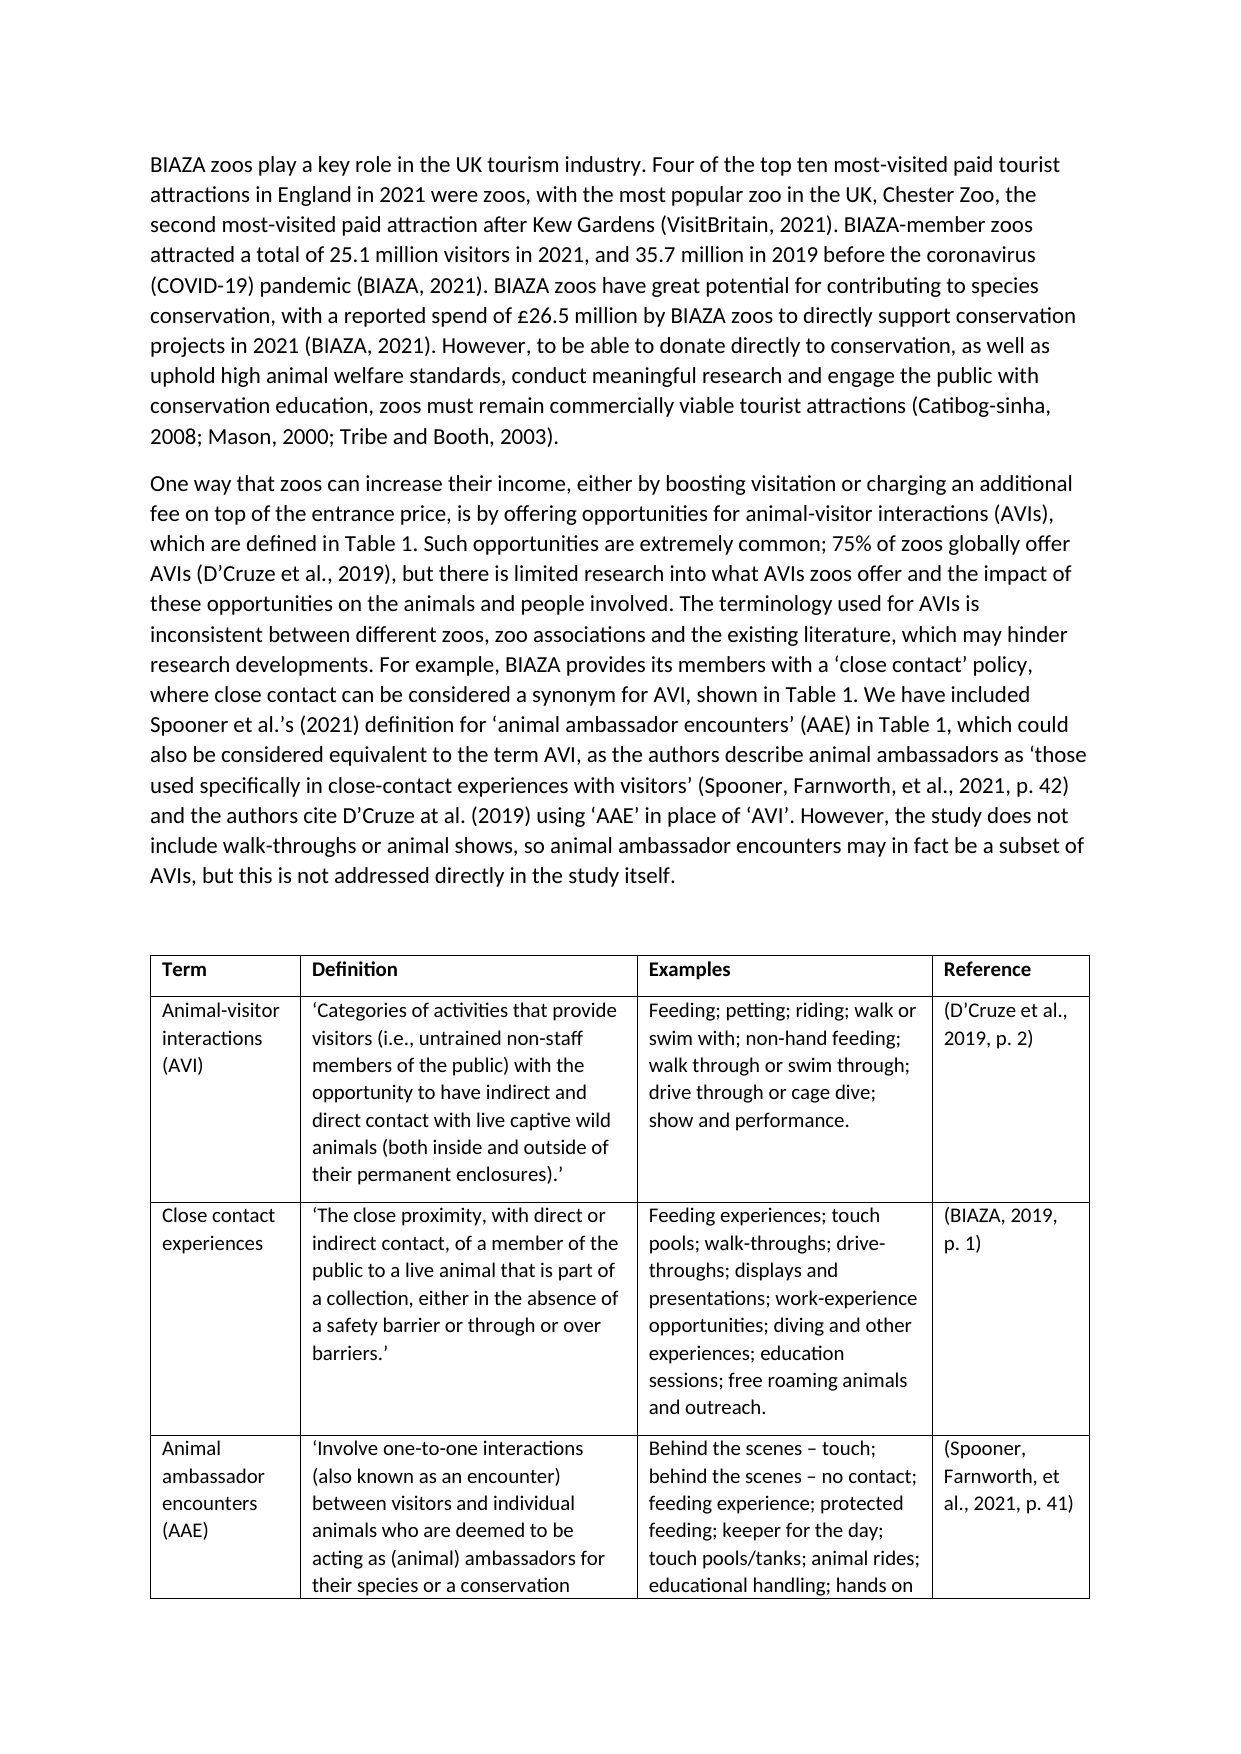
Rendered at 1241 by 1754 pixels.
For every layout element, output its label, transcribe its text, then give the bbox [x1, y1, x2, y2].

text BIAZA zoos play a key role in the UK tourism industry. Four of the top ten most-visited paid tourist attractions in England in 2021 were zoos, with the most popular zoo in the UK, Chester Zoo, the second most-visited paid attraction after Kew Gardens (VisitBritain, 2021). BIAZA-member zoos attracted a total of 25.1 million visitors in 2021, and 35.7 million in 2019 before the coronavirus (COVID-19) pandemic (BIAZA, 2021). BIAZA zoos have great potential for contributing to species conservation, with a reported spend of £26.5 million by BIAZA zoos to directly support conservation projects in 2021 (BIAZA, 2021). However, to be able to donate directly to conservation, as well as uphold high animal welfare standards, conduct meaningful research and engage the public with conservation education, zoos must remain commercially viable tourist attractions (Catibog-sinha, 2008; Mason, 2000; Tribe and Booth, 2003). [150, 150, 1090, 450]
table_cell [301, 1436, 637, 1598]
table_cell ‘The close proximity, with direct or indirect contact, of a member of the public to a live animal that is part of a collection, either in the absence of a safety barrier or through or over barriers.’ [301, 1203, 637, 1434]
table_header Term [151, 956, 300, 996]
table_cell (D’Cruze et al., 2019, p. 2) [933, 997, 1089, 1202]
table_cell Animal-visitor interactions (AVI) [151, 997, 300, 1202]
table_cell (BIAZA, 2019, p. 1) [933, 1203, 1089, 1434]
table_cell Close contact experiences [151, 1203, 300, 1434]
table_header Definition [301, 956, 637, 996]
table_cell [933, 1436, 1089, 1598]
text One way that zoos can increase their income, either by boosting visitation or charging an additional fee on top of the entrance price, is by offering opportunities for animal-visitor interactions (AVIs), which are defined in Table 1. Such opportunities are extremely common; 75% of zoos globally offer AVIs (D’Cruze et al., 2019), but there is limited research into what AVIs zoos offer and the impact of these opportunities on the animals and people involved. The terminology used for AVIs is inconsistent between different zoos, zoo associations and the existing literature, which may hinder research developments. For example, BIAZA provides its members with a ‘close contact’ policy, where close contact can be considered a synonym for AVI, shown in Table 1. We have included Spooner et al.’s (2021) definition for ‘animal ambassador encounters’ (AAE) in Table 1, which could also be considered equivalent to the term AVI, as the authors describe animal ambassadors as ‘those used specifically in close-contact experiences with visitors’ (Spooner, Farnworth, et al., 2021, p. 42) and the authors cite D’Cruze at al. (2019) using ‘AAE’ in place of ‘AVI’. However, the study does not include walk-throughs or animal shows, so animal ambassador encounters may in fact be a subset of AVIs, but this is not addressed directly in the study itself. [150, 469, 1090, 889]
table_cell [638, 1436, 932, 1598]
table_header Examples [638, 956, 932, 996]
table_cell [151, 1436, 300, 1598]
table_cell Feeding; petting; riding; walk or swim with; non-hand feeding; walk through or swim through; drive through or cage dive; show and performance. [638, 997, 932, 1202]
table_cell ‘Categories of activities that provide visitors (i.e., untrained non-staff members of the public) with the opportunity to have indirect and direct contact with live captive wild animals (both inside and outside of their permanent enclosures).’ [301, 997, 637, 1202]
table_cell Feeding experiences; touch pools; walk-throughs; drive-throughs; displays and presentations; work-experience opportunities; diving and other experiences; education sessions; free roaming animals and outreach. [638, 1203, 932, 1434]
table_header Reference [933, 956, 1089, 996]
